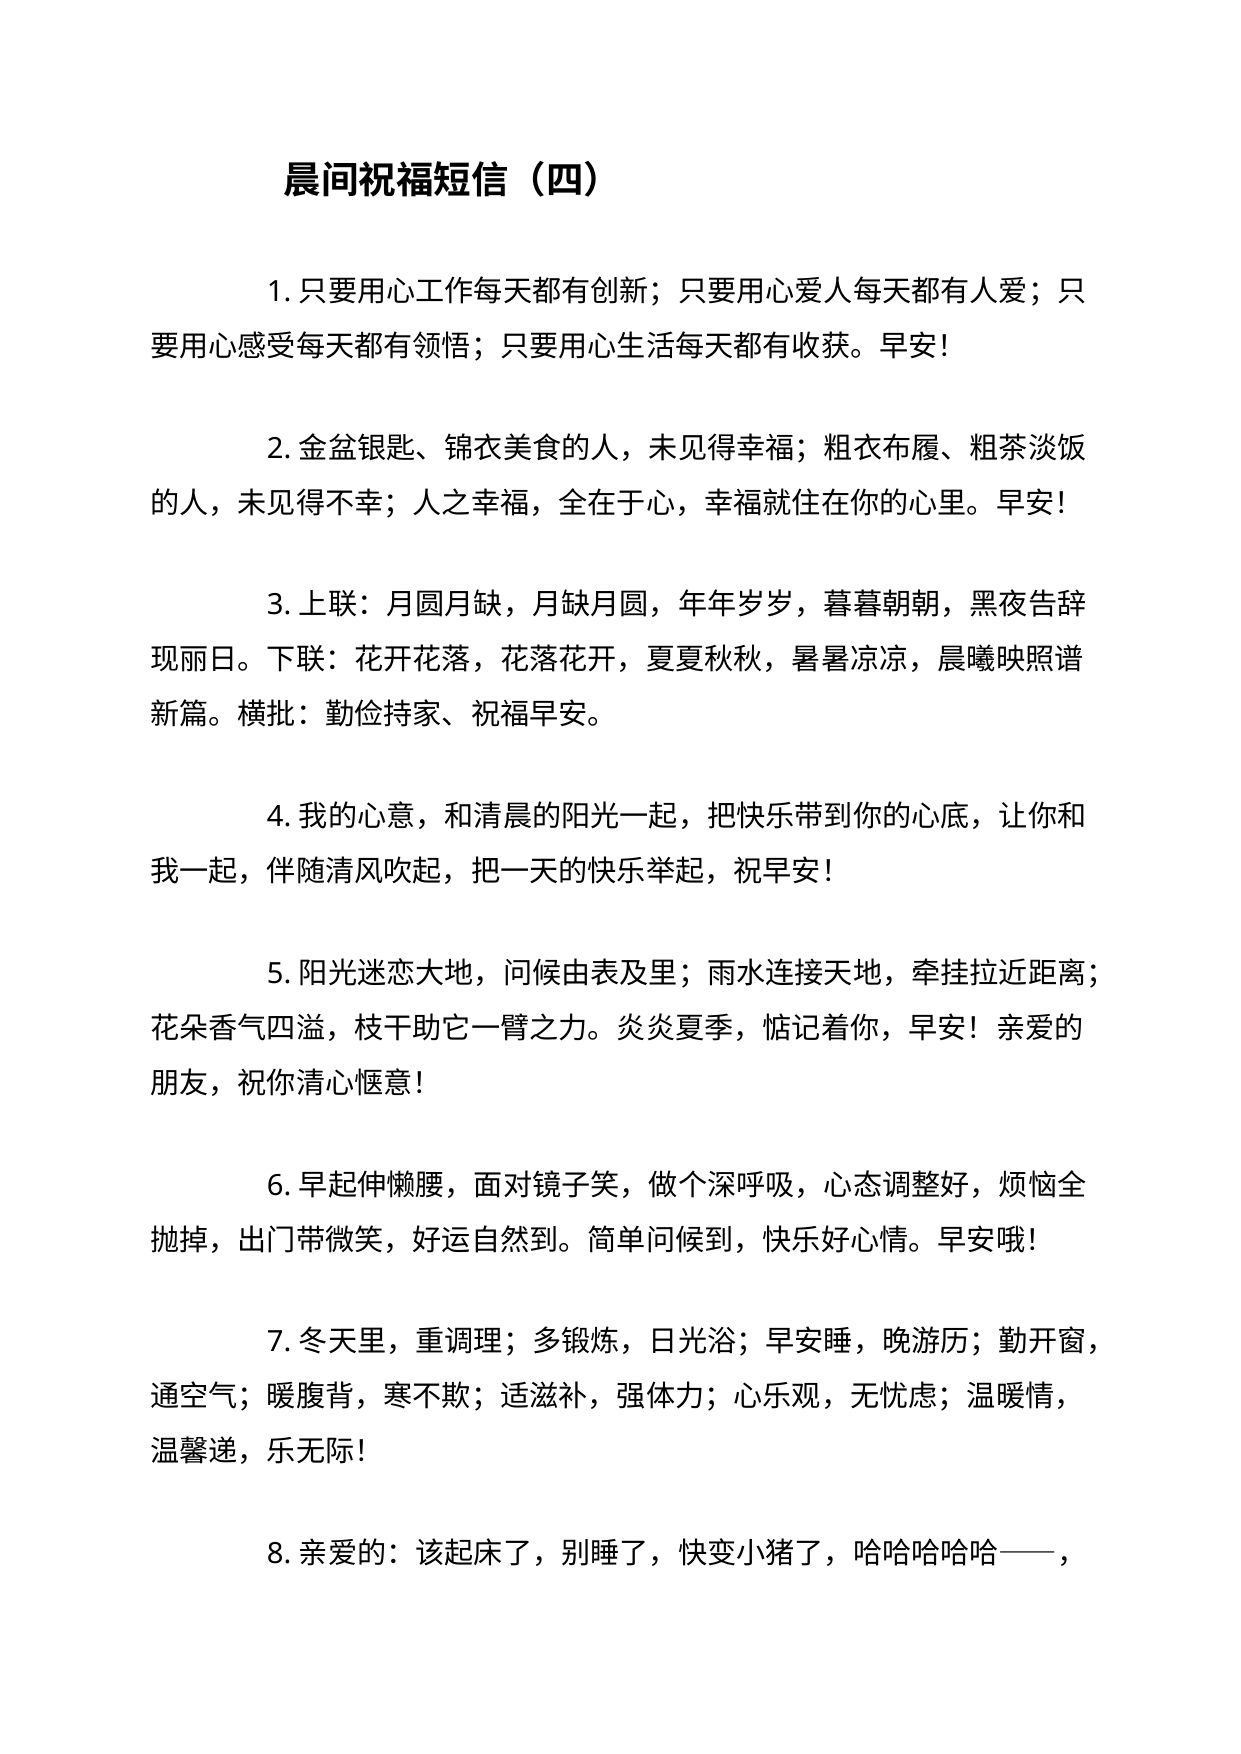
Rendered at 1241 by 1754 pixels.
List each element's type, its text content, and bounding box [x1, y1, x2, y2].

text 4. 我的心意，和清晨的阳光一起，把快乐带到你的心底，让你和我一起，伴随清风吹起，把一天的快乐举起，祝早安！ [150, 793, 1090, 890]
text 3. 上联：月圆月缺，月缺月圆，年年岁岁，暮暮朝朝，黑夜告辞现丽日。下联：花开花落，花落花开，夏夏秋秋，暑暑凉凉，晨曦映照谱新篇。横批：勤俭持家、祝福早安。 [150, 581, 1090, 733]
text 7. 冬天里，重调理；多锻炼，日光浴；早安睡，晚游历；勤开窗，通空气；暖腹背，寒不欺；适滋补，强体力；心乐观，无忧虑；温暖情，温馨递，乐无际！ [150, 1318, 1090, 1470]
text 6. 早起伸懒腰，面对镜子笑，做个深呼吸，心态调整好，烦恼全抛掉，出门带微笑，好运自然到。简单问候到，快乐好心情。早安哦！ [150, 1161, 1090, 1258]
text 1. 只要用心工作每天都有创新；只要用心爱人每天都有人爱；只要用心感受每天都有领悟；只要用心生活每天都有收获。早安！ [150, 267, 1090, 365]
text 5. 阳光迷恋大地，问候由表及里；雨水连接天地，牵挂拉近距离；花朵香气四溢，枝干助它一臂之力。炎炎夏季，惦记着你，早安！亲爱的朋友，祝你清心惬意！ [150, 949, 1090, 1102]
text 2. 金盆银匙、锦衣美食的人，未见得幸福；粗衣布履、粗茶淡饭的人，未见得不幸；人之幸福，全在于心，幸福就住在你的心里。早安！ [150, 424, 1090, 521]
text 晨间祝福短信（四） [150, 150, 1090, 204]
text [150, 1529, 1090, 1572]
